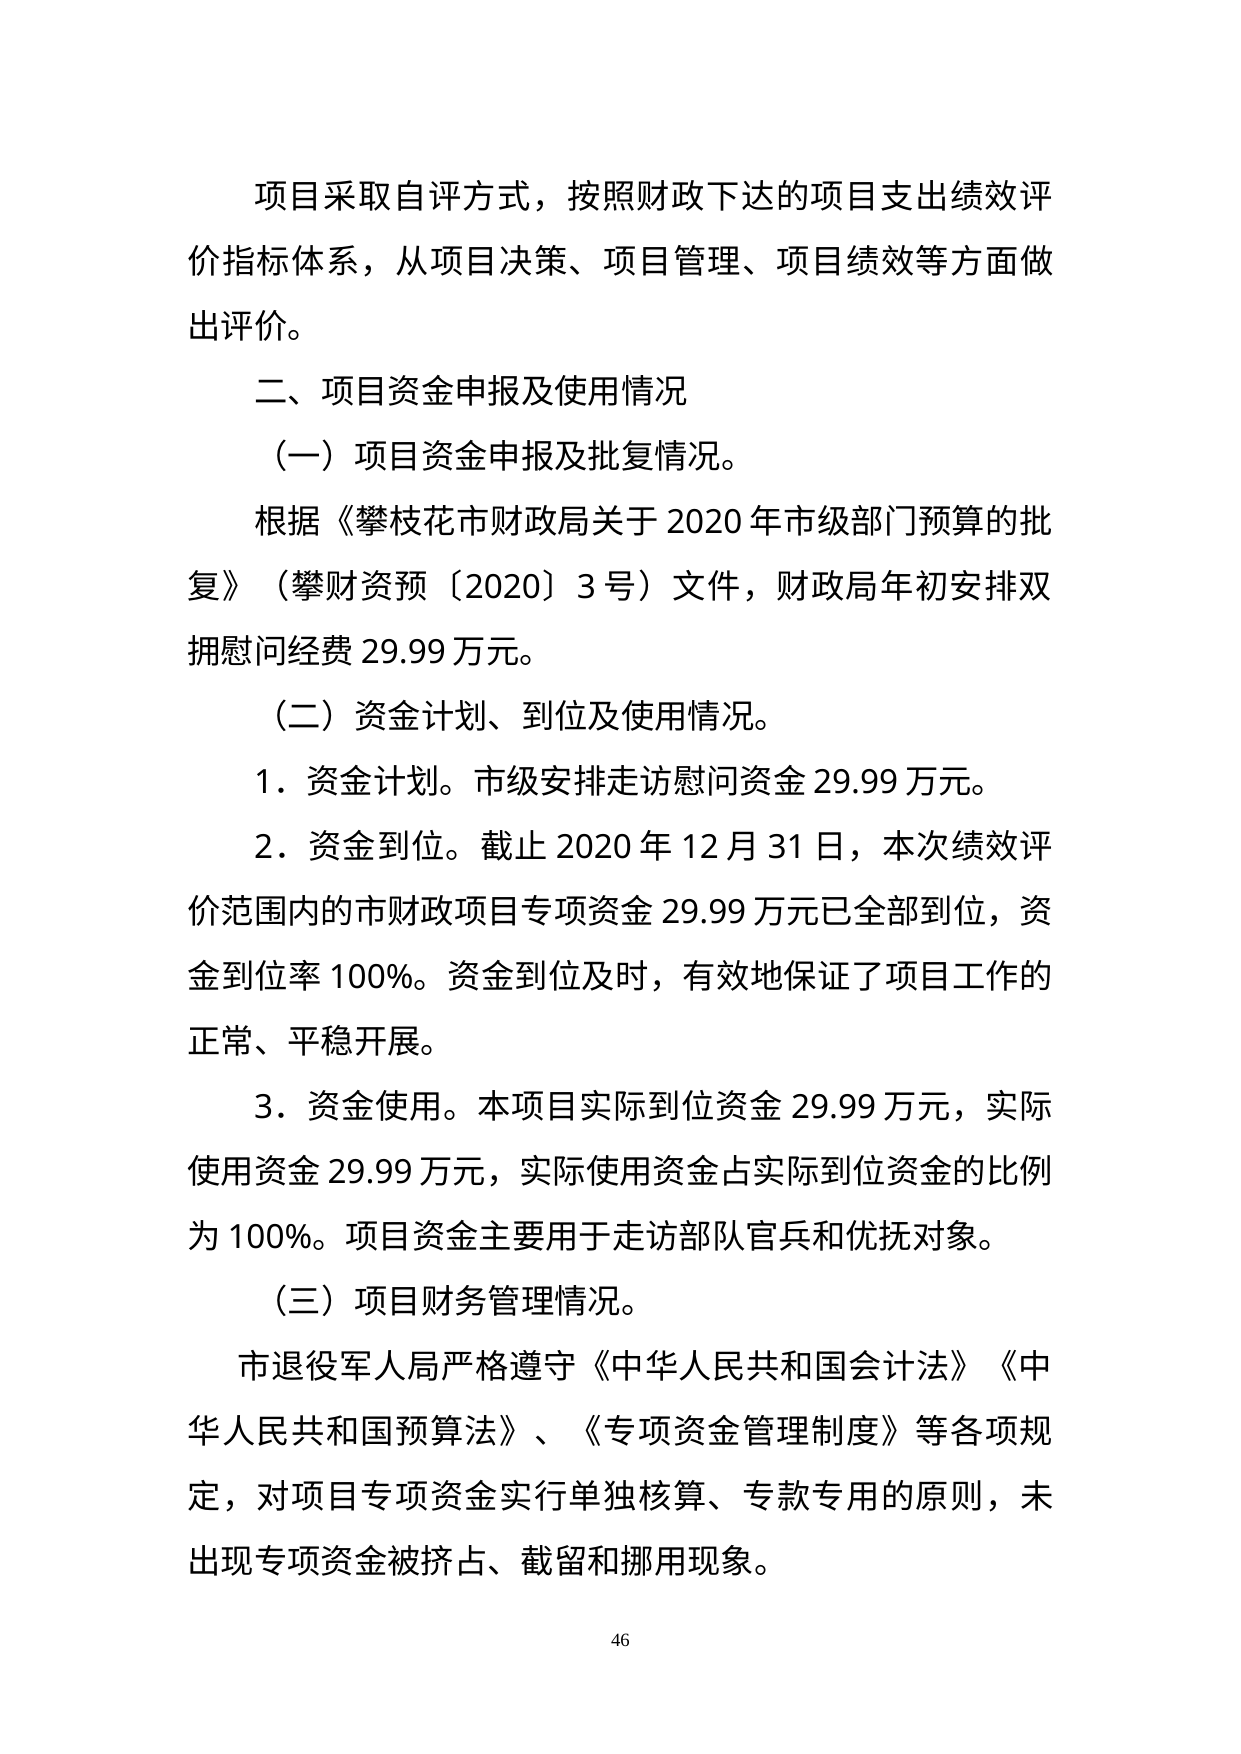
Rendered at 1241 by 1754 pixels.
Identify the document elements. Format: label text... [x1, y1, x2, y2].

text （三）项目财务管理情况。 [187, 1267, 1053, 1332]
text （一）项目资金申报及批复情况。 [187, 422, 1053, 487]
text 1．资金计划。市级安排走访慰问资金29.99万元。 [187, 747, 1053, 812]
text 2．资金到位。截止2020年12月31日，本次绩效评价范围内的市财政项目专项资金29.99万元已全部到位，资金到位率100%。资金到位及时，有效地保证了项目工作的正常、平稳开展。 [187, 812, 1053, 1072]
text 3．资金使用。本项目实际到位资金29.99万元，实际使用资金29.99万元，实际使用资金占实际到位资金的比例为100%。项目资金主要用于走访部队官兵和优抚对象。 [187, 1072, 1053, 1267]
text 根据《攀枝花市财政局关于2020年市级部门预算的批复》（攀财资预〔2020〕3号）文件，财政局年初安排双拥慰问经费29.99万元。 [187, 487, 1053, 682]
text 项目采取自评方式，按照财政下达的项目支出绩效评价指标体系，从项目决策、项目管理、项目绩效等方面做出评价。 [187, 162, 1053, 357]
text 市退役军人局严格遵守《中华人民共和国会计法》《中华人民共和国预算法》、《专项资金管理制度》等各项规定，对项目专项资金实行单独核算、专款专用的原则，未出现专项资金被挤占、截留和挪用现象。 [187, 1332, 1053, 1592]
text 二、项目资金申报及使用情况 [187, 357, 1053, 422]
text （二）资金计划、到位及使用情况。 [187, 682, 1053, 747]
